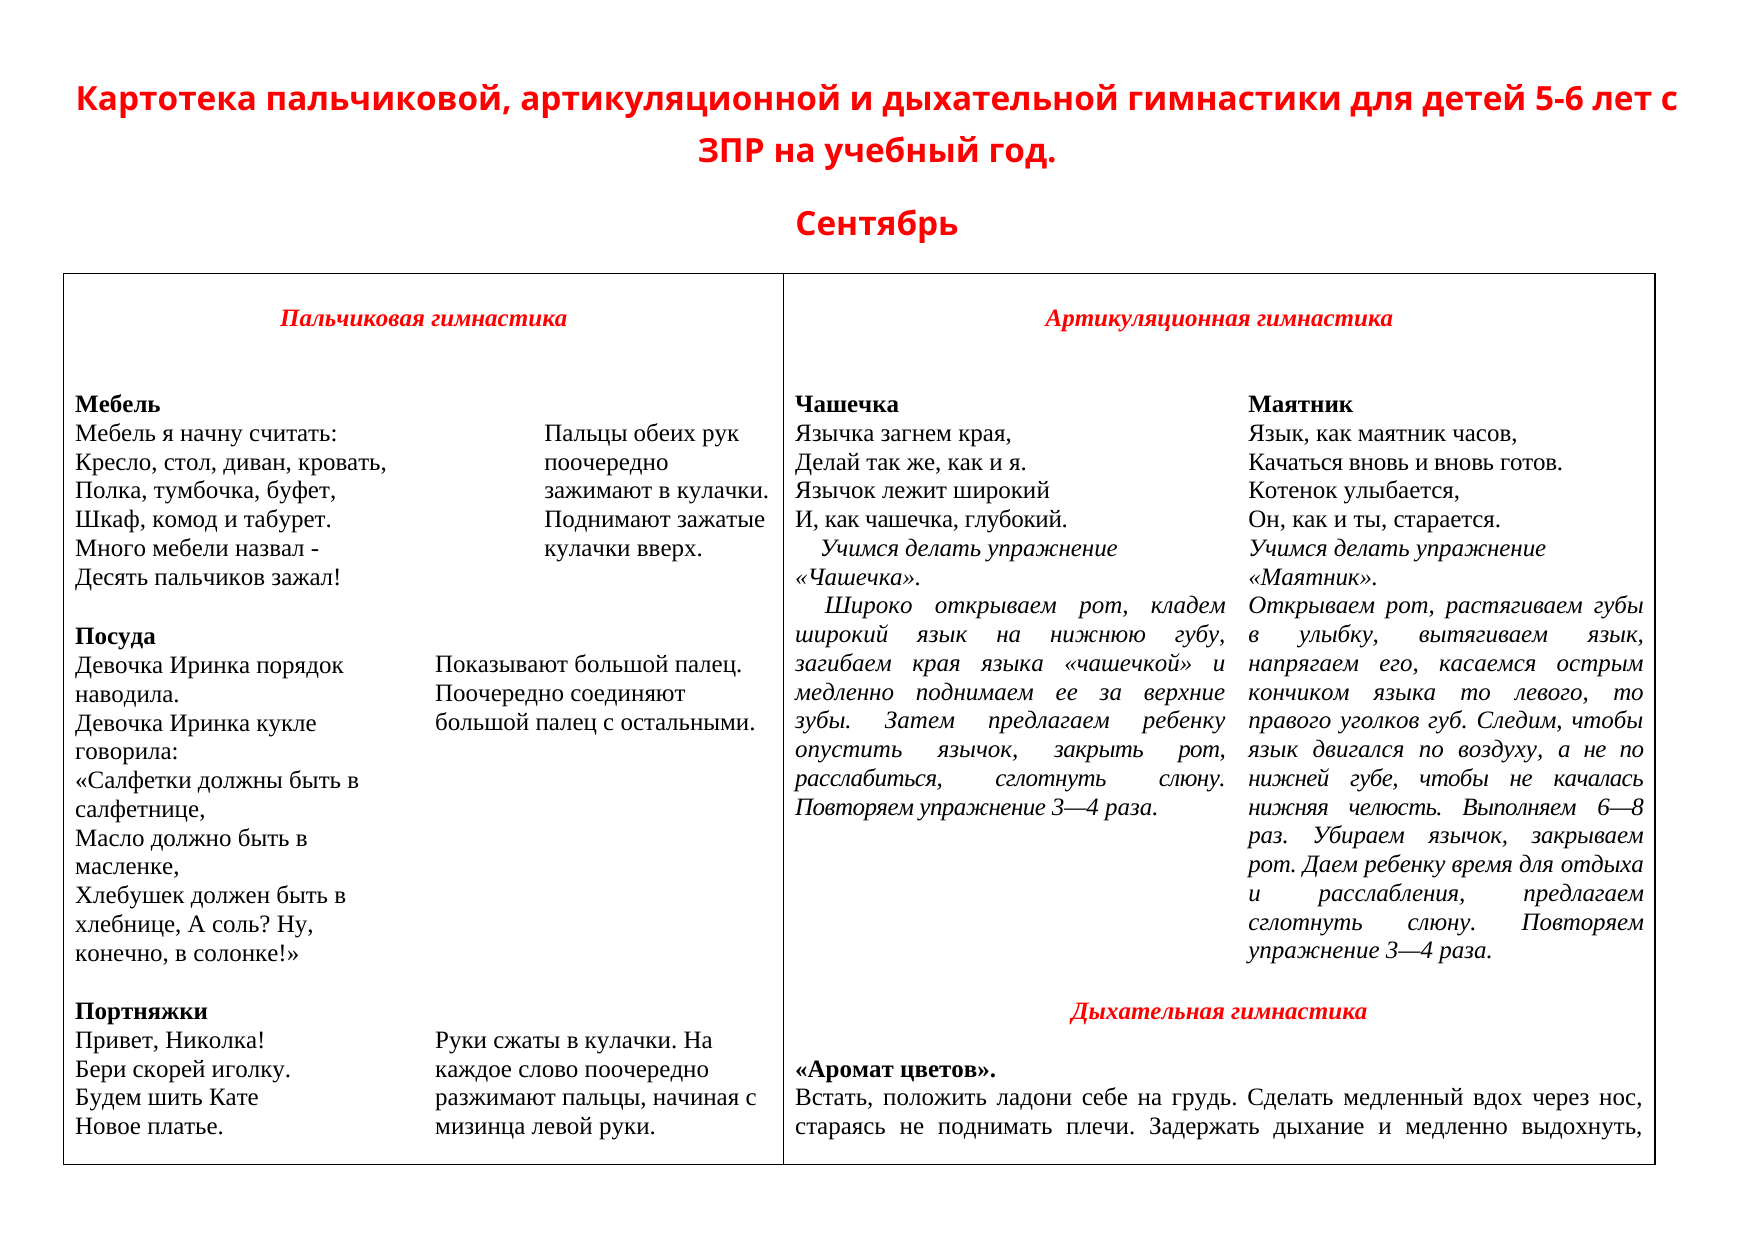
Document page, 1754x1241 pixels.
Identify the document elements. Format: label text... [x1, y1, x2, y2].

table_header Артикуляционная гимнастика [784, 274, 1654, 361]
text Картотека пальчиковой, артикуляционной и дыхательной гимнастики для детей 5-6 лет с ЗПР на учебный год. [75, 75, 1679, 173]
table_cell Посуда Девочка Иринка порядок наводила. Девочка Иринка кукле говорила: «Салфетки должны быть в салфетнице, Масло должно быть в масленке, Хлебушек должен быть в хлебнице, А соль? Ну, конечно, в солонке!» [64, 592, 424, 966]
table_header Пальчиковая гимнастика [64, 274, 783, 361]
table_cell Маятник Язык, как маятник часов, Качаться вновь и вновь готов. Котенок улыбается, Он, как и ты, старается. Учимся делать упражнение «Маятник». Открываем рот, растягиваем губы в улыбку, вытягиваем язык, напрягаем его, касаемся острым кончиком языка то левого, то правого уголков губ. Следим, чтобы язык двигался по воздуху, а не по нижней губе, чтобы не качалась нижняя челюсть. Выполняем 6—8 раз. Убираем язычок, закрываем рот. Даем ребенку время для отдыха и расслабления, предлагаем сглотнуть слюну. Повторяем упражнение 3—4 раза. [1237, 361, 1654, 995]
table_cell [784, 995, 1654, 1164]
table_cell Пальцы обеих рук поочередно зажимают в кулачки. Поднимают зажатые кулачки вверх. [533, 361, 783, 592]
table_cell Руки сжаты в кулачки. На каждое слово поочередно разжимают пальцы, начиная с мизинца левой руки. [424, 966, 783, 1164]
table_cell Мебель Мебель я начну считать: Кресло, стол, диван, кровать, Полка, тумбочка, буфет, Шкаф, комод и табурет. Много мебели назвал - Десять пальчиков зажал! [64, 361, 533, 592]
table_cell Портняжки Привет, Николка! Бери скорей иголку. Будем шить Кате Новое платье. [64, 966, 424, 1164]
table_cell Показывают большой палец. Поочередно соединяют большой палец с остальными. [424, 592, 783, 966]
text Сентябрь [75, 200, 1679, 246]
table_cell Чашечка Язычка загнем края, Делай так же, как и я. Язычок лежит широкий И, как чашечка, глубокий. Учимся делать упражнение «Чашечка». Широко открываем рот, кладем широкий язык на нижнюю губу, загибаем края языка «чашечкой» и медленно поднимаем ее за верхние зубы. Затем предлагаем ребенку опустить язычок, закрыть рот, расслабиться, сглотнуть слюну. Повторяем упражнение 3—4 раза. [784, 361, 1237, 995]
